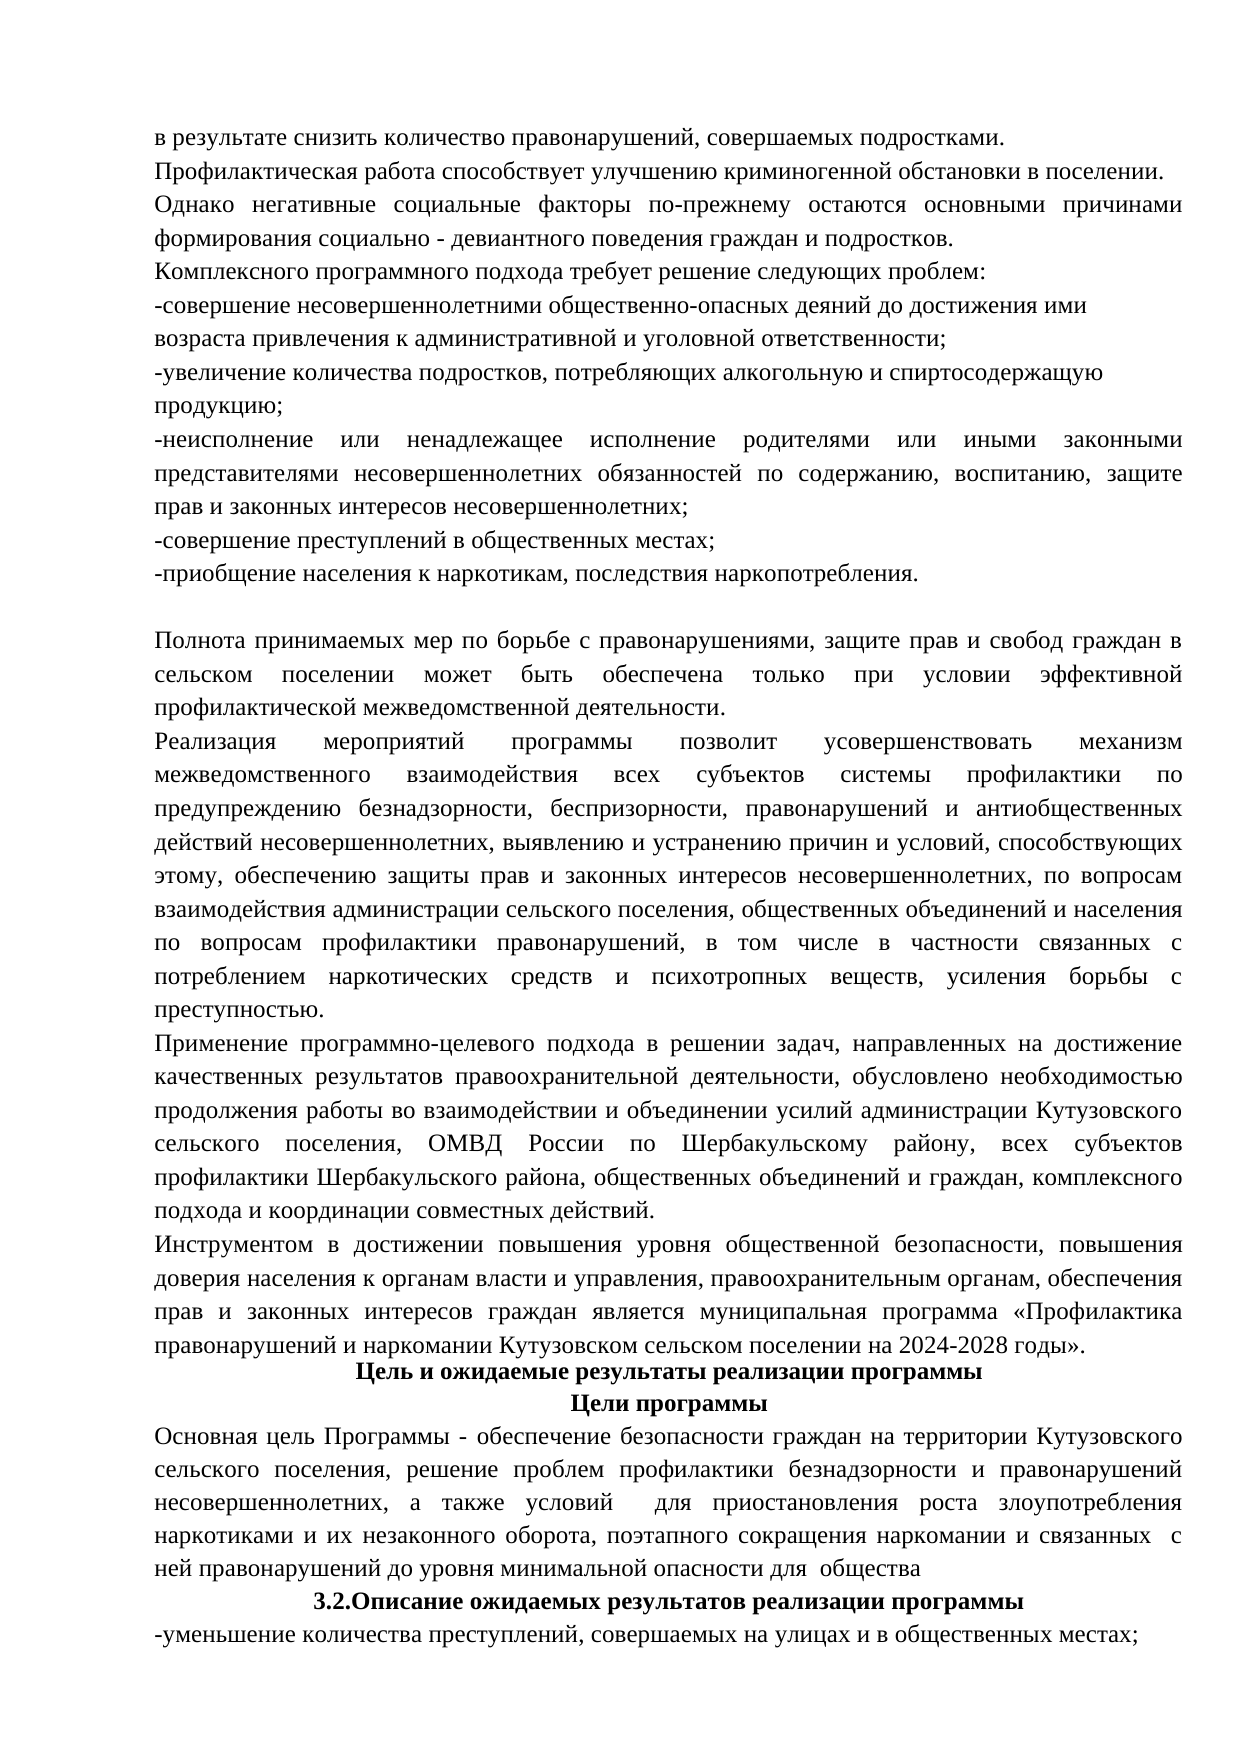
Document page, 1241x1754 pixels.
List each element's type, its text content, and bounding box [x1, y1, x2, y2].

text Применение программно-целевого подхода в решении задач, направленных на достижение качественных результатов правоохранительной деятельности, обусловлено необходимостью продолжения работы во взаимодействии и объединении усилий администрации Кутузовского сельского поселения, ОМВД России по Шербакульскому району, всех субъектов профилактики Шербакульского района, общественных объединений и граждан, комплексного подхода и координации совместных действий. [154, 1024, 1184, 1226]
text -увеличение количества подростков, потребляющих алкогольную и спиртосодержащую продукцию; [154, 353, 1184, 421]
text Полнота принимаемых мер по борьбе с правонарушениями, защите прав и свобод граждан в сельском поселении может быть обеспечена только при условии эффективной профилактической межведомственной деятельности. [154, 622, 1184, 722]
text Основная цель Программы - обеспечение безопасности граждан на территории Кутузовского сельского поселения, решение проблем профилактики безнадзорности и правонарушений несовершеннолетних, а также условий для приостановления роста злоупотребления наркотиками и их незаконного оборота, поэтапного сокращения наркомании и связанных с ней правонарушений до уровня минимальной опасности для общества [154, 1418, 1184, 1583]
text -уменьшение количества преступлений, совершаемых на улицах и в общественных местах; [154, 1616, 1184, 1649]
text Профилактическая работа способствует улучшению криминогенной обстановки в поселении. [154, 152, 1184, 186]
text Комплексного программного подхода требует решение следующих проблем: [154, 253, 1184, 286]
text Реализация мероприятий программы позволит усовершенствовать механизм межведомственного взаимодействия всех субъектов системы профилактики по предупреждению безнадзорности, беспризорности, правонарушений и антиобщественных действий несовершеннолетних, выявлению и устранению причин и условий, способствующих этому, обеспечению защиты прав и законных интересов несовершеннолетних, по вопросам взаимодействия администрации сельского поселения, общественных объединений и населения по вопросам профилактики правонарушений, в том числе в частности связанных с потреблением наркотических средств и психотропных веществ, усиления борьбы с преступностью. [154, 722, 1184, 1024]
text -совершение преступлений в общественных местах; [154, 521, 1184, 555]
text Однако негативные социальные факторы по-прежнему остаются основными причинами формирования социально - девиантного поведения граждан и подростков. [154, 186, 1184, 253]
text -совершение несовершеннолетними общественно-опасных деяний до достижения ими возраста привлечения к административной и уголовной ответственности; [154, 286, 1184, 353]
text -неисполнение или ненадлежащее исполнение родителями или иными законными представителями несовершеннолетних обязанностей по содержанию, воспитанию, защите прав и законных интересов несовершеннолетних; [154, 421, 1184, 521]
text Цель и ожидаемые результаты реализации программы [154, 1360, 1184, 1385]
text 3.2.Описание ожидаемых результатов реализации программы [154, 1583, 1184, 1616]
text Инструментом в достижении повышения уровня общественной безопасности, повышения доверия населения к органам власти и управления, правоохранительным органам, обеспечения прав и законных интересов граждан является муниципальная программа «Профилактика правонарушений и наркомании Кутузовском сельском поселении на 2024-2028 годы». [154, 1226, 1184, 1360]
text -приобщение населения к наркотикам, последствия наркопотребления. [154, 555, 1184, 588]
list Цели программы [154, 1385, 1184, 1418]
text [154, 119, 1184, 152]
